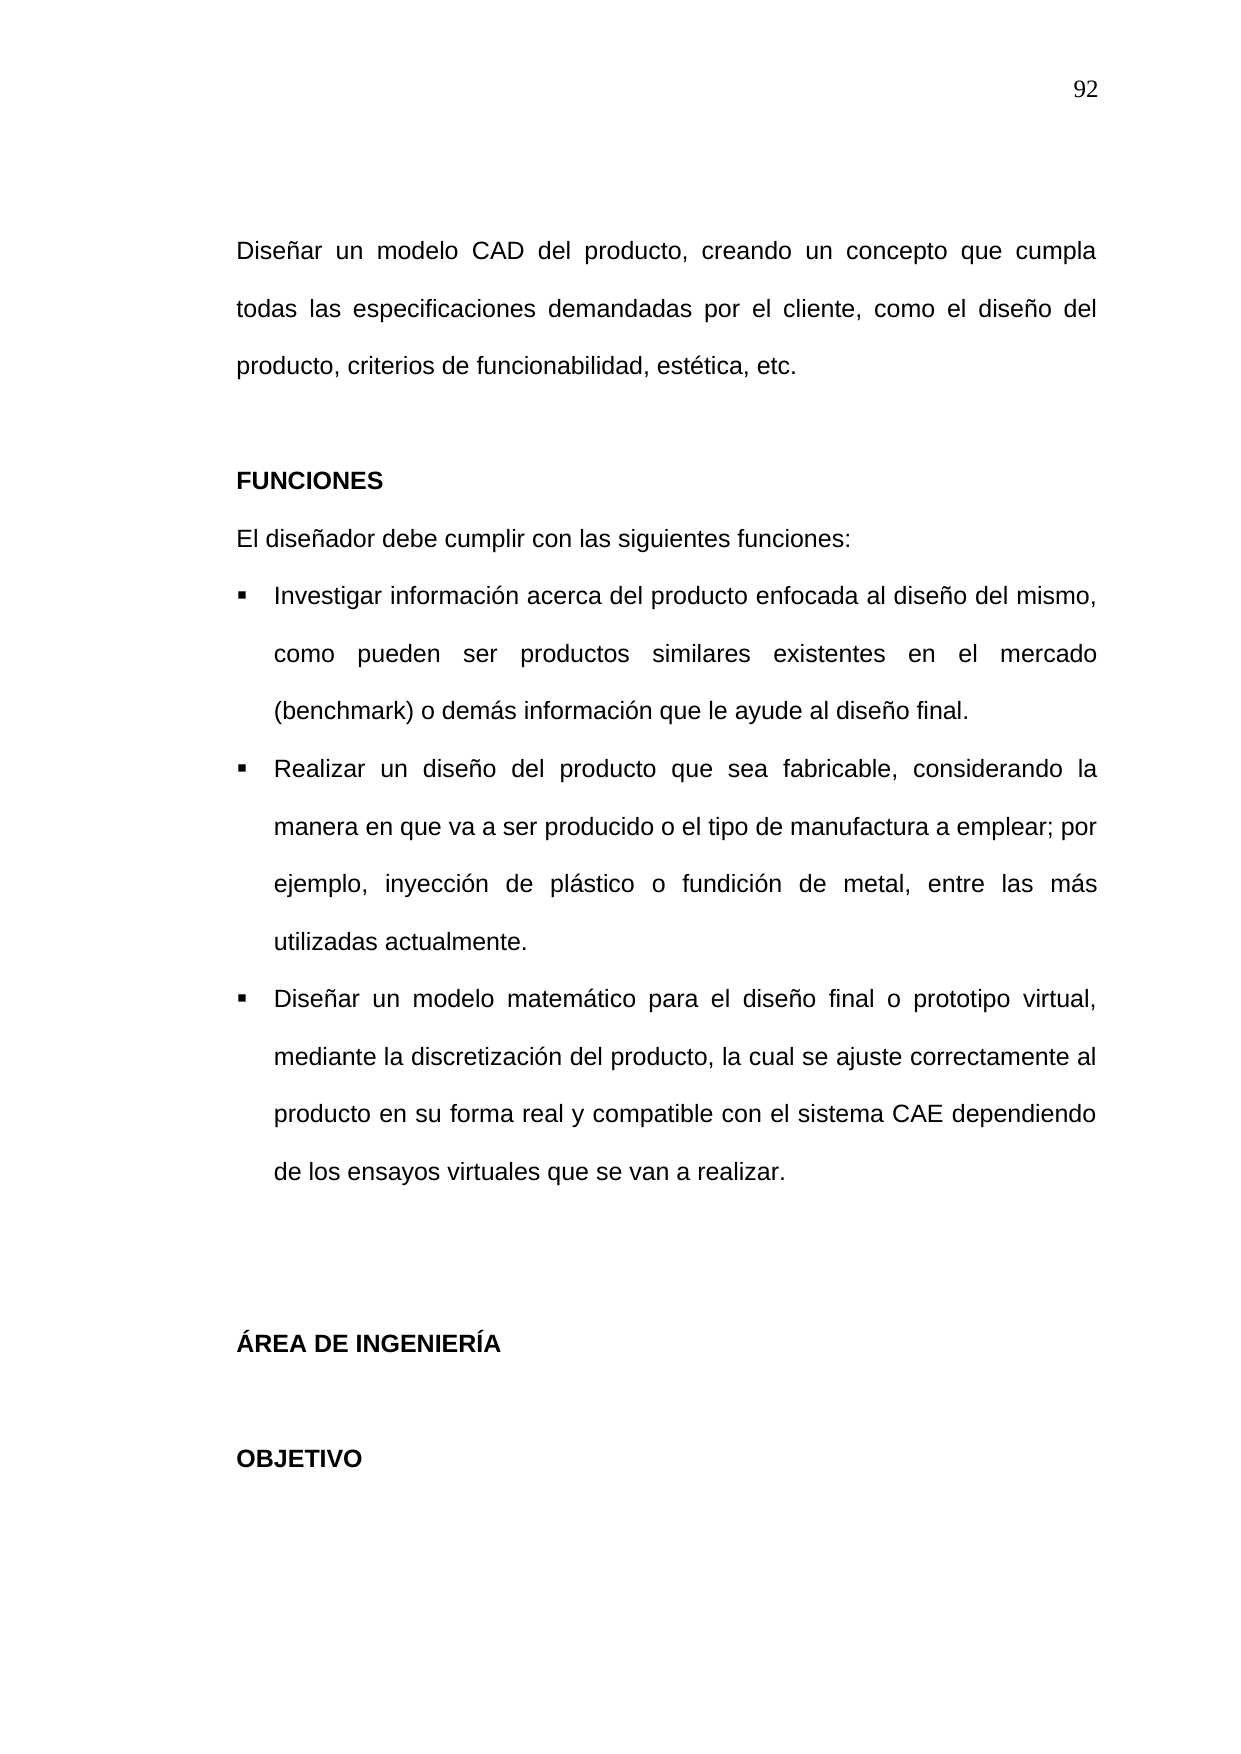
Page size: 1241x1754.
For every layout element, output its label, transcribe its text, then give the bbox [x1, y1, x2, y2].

text OBJETIVO [236, 1444, 1098, 1473]
text El diseñador debe cumplir con las siguientes funciones: [236, 524, 1098, 552]
list Realizar un diseño del producto que sea fabricable, considerando la manera en que va a ser producido o el tipo de manufactura a emplear; por ejemplo, inyección de plástico o fundición de metal, entre las más utilizadas actualmente. [236, 754, 1098, 955]
list Investigar información acerca del producto enfocada al diseño del mismo, como pueden ser productos similares existentes en el mercado (benchmark) o demás información que le ayude al diseño final. [236, 581, 1098, 725]
text FUNCIONES [236, 466, 1098, 495]
text ÁREA DE INGENIERÍA [236, 1329, 1098, 1358]
text Diseñar un modelo CAD del producto, creando un concepto que cumpla todas las especificaciones demandadas por el cliente, como el diseño del producto, criterios de funcionabilidad, estética, etc. [236, 236, 1098, 380]
list Diseñar un modelo matemático para el diseño final o prototipo virtual, mediante la discretización del producto, la cual se ajuste correctamente al producto en su forma real y compatible con el sistema CAE dependiendo de los ensayos virtuales que se van a realizar. [236, 984, 1098, 1185]
